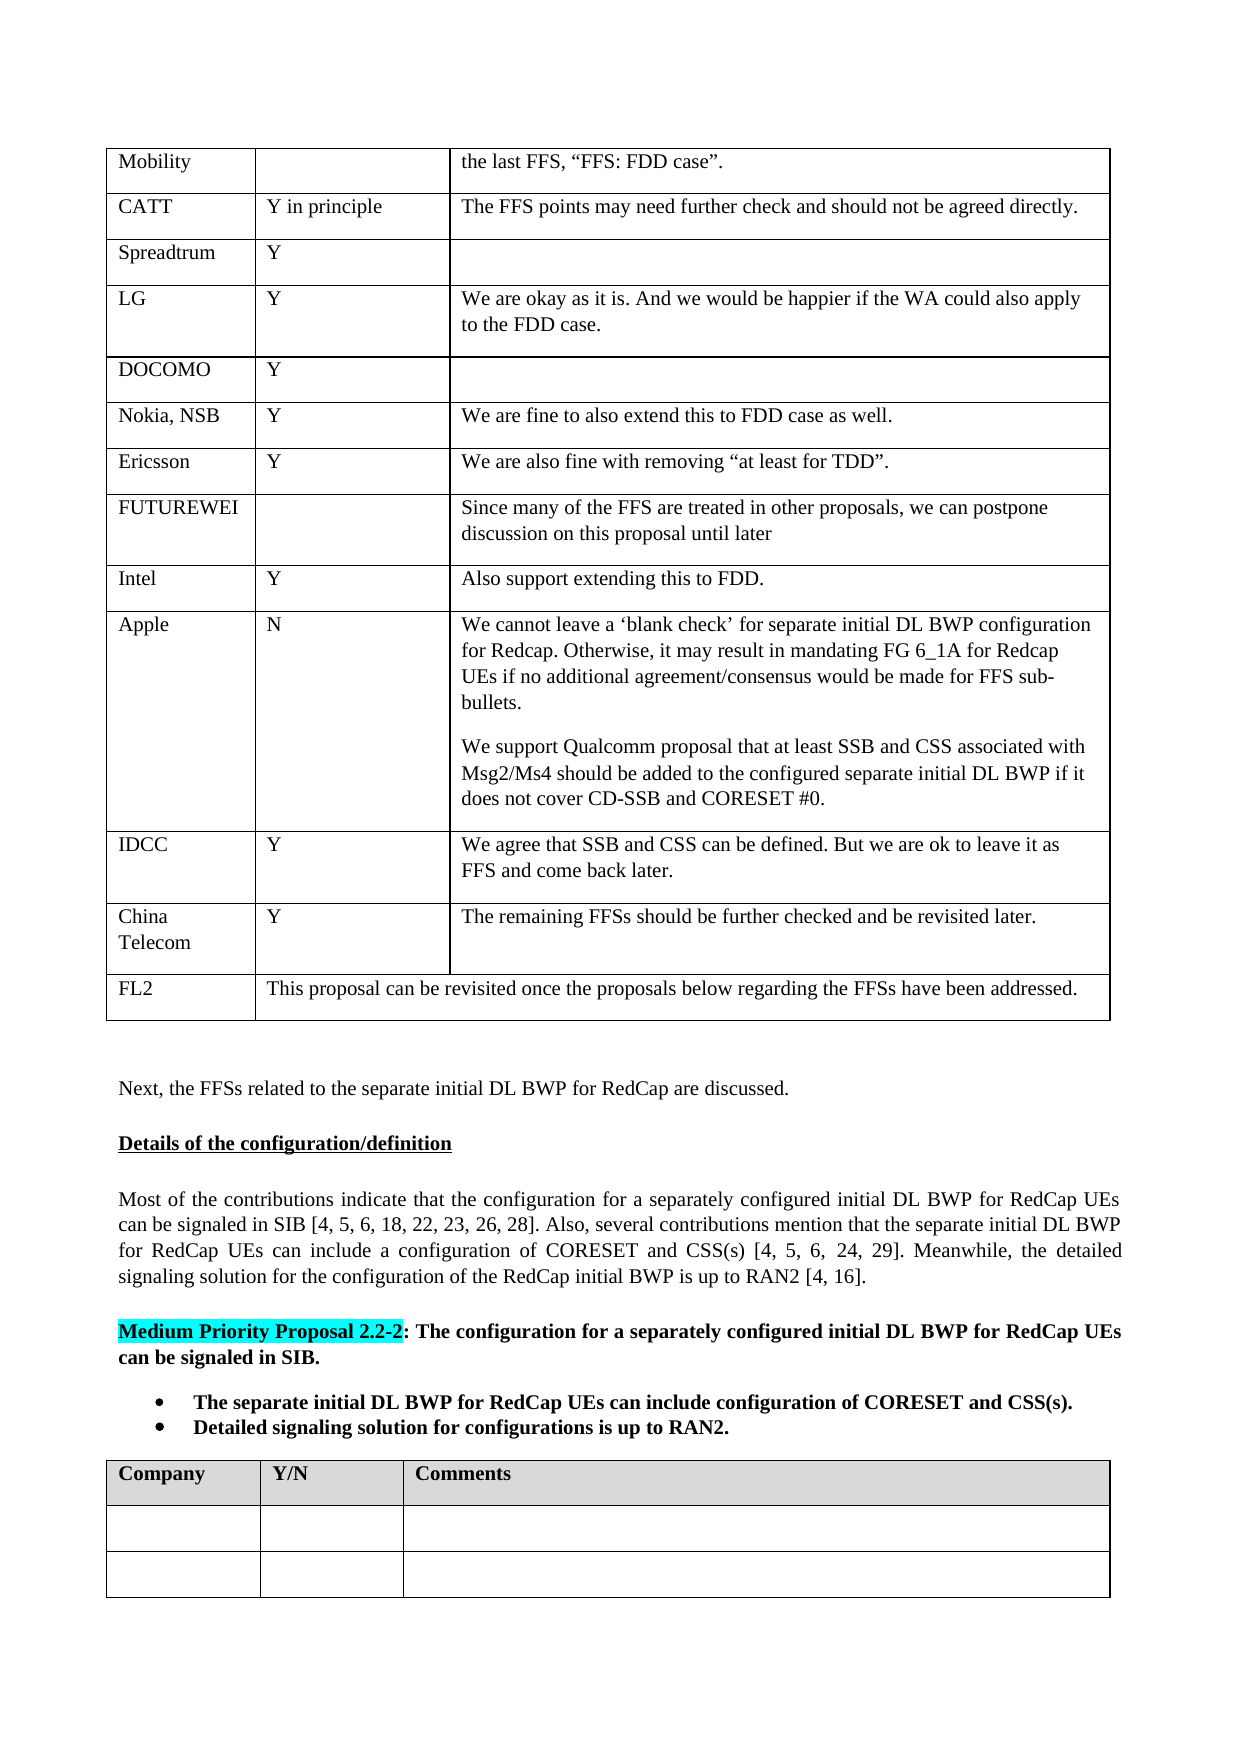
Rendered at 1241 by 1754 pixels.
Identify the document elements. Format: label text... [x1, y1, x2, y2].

table_header Comments [404, 1461, 1109, 1505]
table_cell We cannot leave a ‘blank check’ for separate initial DL BWP configuration for Redcap. Otherwise, it may result in mandating FG 6_1A for Redcap UEs if no additional agreement/consensus would be made for FFS sub-bullets. We support Qualcomm proposal that at least SSB and CSS associated with Msg2/Ms4 should be added to the configured separate initial DL BWP if it does not cover CD-SSB and CORESET #0. [451, 612, 1109, 831]
table_cell [261, 1552, 403, 1597]
table_header Company [107, 1461, 260, 1505]
table_cell LG [107, 286, 255, 356]
table_cell [451, 240, 1109, 285]
table_cell FL2 [107, 975, 255, 1020]
text Medium Priority Proposal 2.2-2: The configuration for a separately configured initial DL BWP for RedCap UEs can be signaled in SIB. [118, 1319, 1122, 1369]
table_cell [404, 1552, 1109, 1597]
table_cell Y [256, 566, 449, 611]
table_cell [451, 149, 1109, 193]
table_cell The remaining FFSs should be further checked and be revisited later. [451, 904, 1109, 974]
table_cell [107, 149, 255, 193]
table_cell DOCOMO [107, 358, 255, 402]
list Detailed signaling solution for configurations is up to RAN2. [156, 1415, 1122, 1439]
text Details of the configuration/definition [118, 1131, 1122, 1155]
table_cell [256, 495, 449, 565]
table_cell We are also fine with removing “at least for TDD”. [451, 449, 1109, 493]
table_cell Y [256, 832, 449, 903]
table_cell Y [256, 403, 449, 448]
table_cell We agree that SSB and CSS can be defined. But we are ok to leave it as FFS and come back later. [451, 832, 1109, 903]
table_cell Y [256, 240, 449, 285]
table_cell FUTUREWEI [107, 495, 255, 565]
table_cell This proposal can be revisited once the proposals below regarding the FFSs have been addressed. [256, 975, 1109, 1020]
table_header Y/N [261, 1461, 403, 1505]
list The separate initial DL BWP for RedCap UEs can include configuration of CORESET and CSS(s). [156, 1390, 1122, 1414]
table_cell IDCC [107, 832, 255, 903]
table_cell We are fine to also extend this to FDD case as well. [451, 403, 1109, 448]
table_cell The FFS points may need further check and should not be agreed directly. [451, 194, 1109, 239]
table_cell Y in principle [256, 194, 449, 239]
text Most of the contributions indicate that the configuration for a separately configured initial DL BWP for RedCap UEs can be signaled in SIB [4, 5, 6, 18, 22, 23, 26, 28]. Also, several contributions mention that the separate initial DL BWP for RedCap UEs can include a configuration of CORESET and CSS(s) [4, 5, 6, 24, 29]. Meanwhile, the detailed signaling solution for the configuration of the RedCap initial BWP is up to RAN2 [4, 16]. [118, 1186, 1122, 1288]
table_cell Apple [107, 612, 255, 831]
table_cell Nokia, NSB [107, 403, 255, 448]
table_cell Spreadtrum [107, 240, 255, 285]
table_cell Also support extending this to FDD. [451, 566, 1109, 611]
table_cell China Telecom [107, 904, 255, 974]
table_cell Y [256, 286, 449, 356]
table_cell [261, 1506, 403, 1551]
table_cell [107, 1506, 260, 1551]
table_cell [107, 1552, 260, 1597]
table_cell Ericsson [107, 449, 255, 493]
table_cell Y [256, 449, 449, 493]
table_cell [404, 1506, 1109, 1551]
table_cell [451, 358, 1109, 402]
table_cell Y [256, 904, 449, 974]
table_cell Y [256, 149, 449, 193]
table_cell Since many of the FFS are treated in other proposals, we can postpone discussion on this proposal until later [451, 495, 1109, 565]
table_cell We are okay as it is. And we would be happier if the WA could also apply to the FDD case. [451, 286, 1109, 356]
table_cell Y [256, 358, 449, 402]
text Next, the FFSs related to the separate initial DL BWP for RedCap are discussed. [118, 1076, 1122, 1100]
table_cell CATT [107, 194, 255, 239]
table_cell N [256, 612, 449, 831]
table_cell Intel [107, 566, 255, 611]
